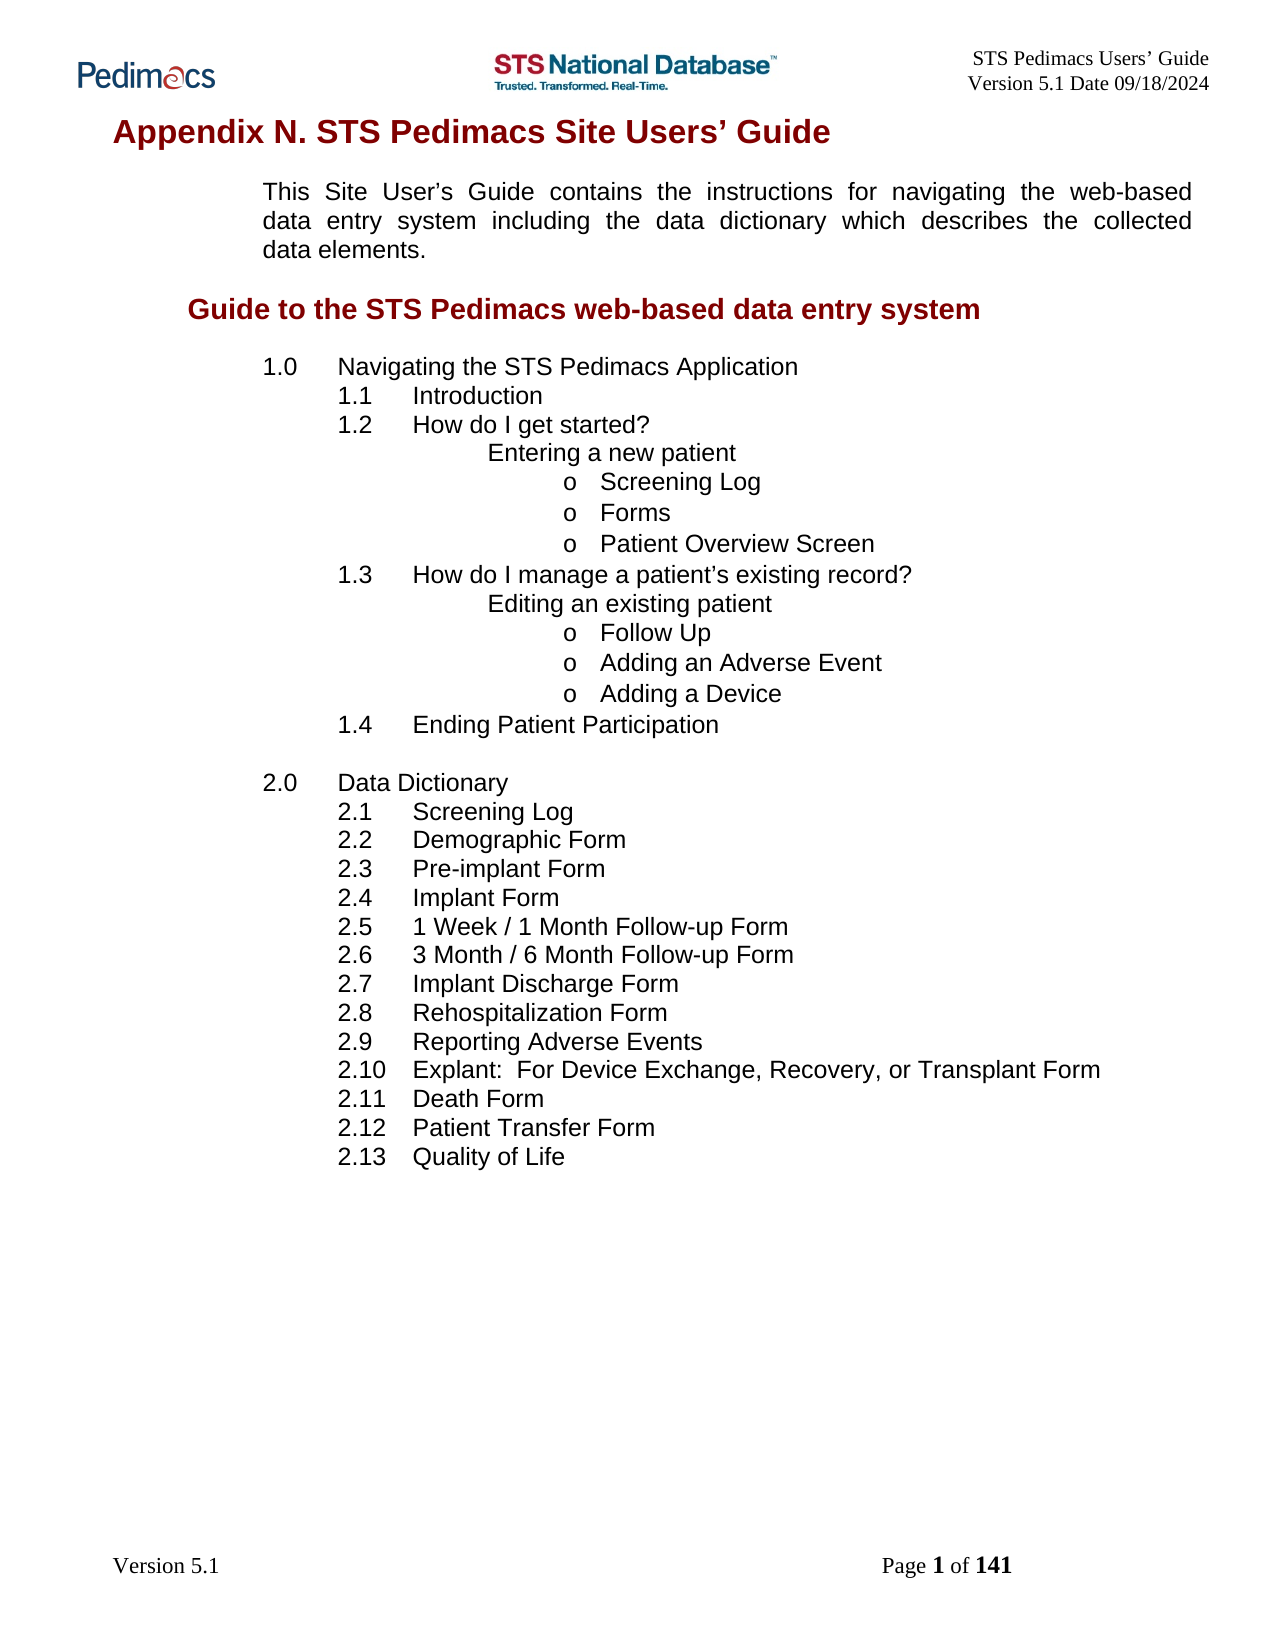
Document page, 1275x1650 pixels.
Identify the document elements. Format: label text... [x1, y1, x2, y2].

picture [62, 56, 241, 96]
text Appendix N. STS Pedimacs Site Users’ Guide [112, 112, 1209, 151]
text 2.13 Quality of Life [337, 1142, 1209, 1170]
text 2.9 Reporting Adverse Events [337, 1027, 1209, 1055]
text 1.0 Navigating the STS Pedimacs Application [187, 352, 1209, 381]
text 2.12 Patient Transfer Form [337, 1113, 1209, 1142]
list Patient Overview Screen [562, 529, 1209, 560]
text Entering a new patient [187, 438, 1209, 467]
text 2.1 Screening Log [187, 797, 1209, 825]
text 1.1 Introduction [187, 381, 1209, 410]
text 2.6 3 Month / 6 Month Follow-up Form [337, 940, 1209, 969]
text 2.8 Rehospitalization Form [337, 998, 1209, 1027]
text 2.11 Death Form [337, 1084, 1209, 1113]
text 2.5 1 Week / 1 Month Follow-up Form [337, 912, 1209, 940]
list Screening Log [562, 467, 1209, 498]
list Follow Up [562, 617, 1209, 648]
text This Site User’s Guide contains the instructions for navigating the web-based data entry system including the data dictionary which describes the collected data elements. [187, 177, 1209, 263]
list Adding a Device [562, 679, 1209, 710]
text 1.4 Ending Patient Participation [187, 710, 1209, 739]
list Forms [562, 498, 1209, 529]
text 1.2 How do I get started? [187, 410, 1209, 438]
text Guide to the STS Pedimacs web-based data entry system [187, 292, 1209, 326]
text Editing an existing patient [187, 589, 1209, 617]
text 1.3 How do I manage a patient’s existing record? [187, 560, 1209, 589]
text 2.3 Pre-implant Form [337, 854, 1209, 883]
list Adding an Adverse Event [562, 648, 1209, 679]
text 2.0 Data Dictionary [262, 768, 1209, 797]
text 2.7 Implant Discharge Form [337, 969, 1209, 998]
text 2.10 Explant: For Device Exchange, Recovery, or Transplant Form [337, 1055, 1209, 1084]
text 2.4 Implant Form [337, 883, 1209, 912]
text 2.2 Demographic Form [187, 825, 1209, 854]
picture [487, 47, 788, 100]
